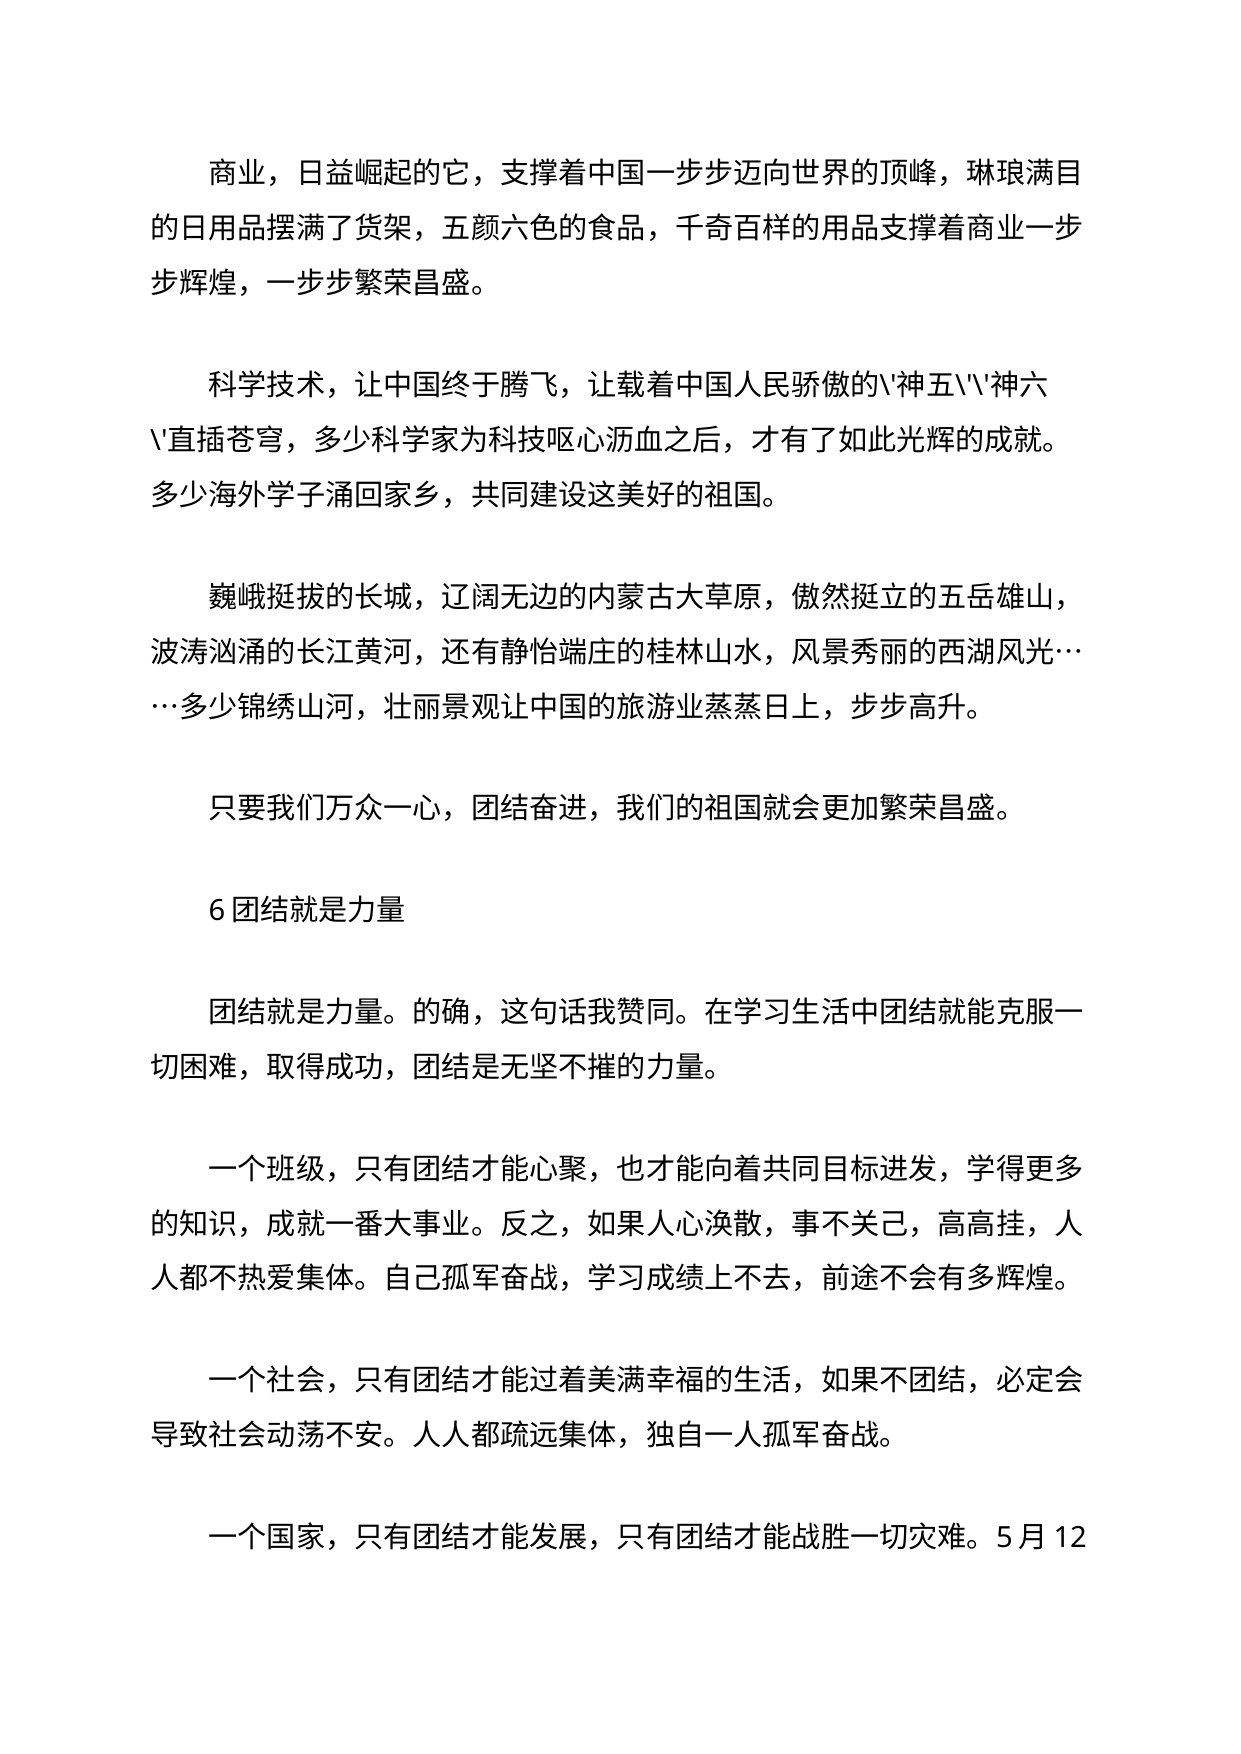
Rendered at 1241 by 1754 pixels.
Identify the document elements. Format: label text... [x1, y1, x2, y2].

text 团结就是力量。的确，这句话我赞同。在学习生活中团结就能克服一切困难，取得成功，团结是无坚不摧的力量。 [150, 989, 1090, 1086]
text 巍峨挺拔的长城，辽阔无边的内蒙古大草原，傲然挺立的五岳雄山，波涛汹涌的长江黄河，还有静怡端庄的桂林山水，风景秀丽的西湖风光……多少锦绣山河，壮丽景观让中国的旅游业蒸蒸日上，步步高升。 [150, 573, 1090, 725]
text 一个班级，只有团结才能心聚，也才能向着共同目标进发，学得更多的知识，成就一番大事业。反之，如果人心涣散，事不关己，高高挂，人人都不热爱集体。自己孤军奋战，学习成绩上不去，前途不会有多辉煌。 [150, 1145, 1090, 1297]
text 一个社会，只有团结才能过着美满幸福的生活，如果不团结，必定会导致社会动荡不安。人人都疏远集体，独自一人孤军奋战。 [150, 1357, 1090, 1454]
text 科学技术，让中国终于腾飞，让载着中国人民骄傲的\'神五\'\'神六\'直插苍穹，多少科学家为科技呕心沥血之后，才有了如此光辉的成就。多少海外学子涌回家乡，共同建设这美好的祖国。 [150, 362, 1090, 514]
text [150, 1513, 1090, 1556]
text 只要我们万众一心，团结奋进，我们的祖国就会更加繁荣昌盛。 [150, 785, 1090, 827]
text 6团结就是力量 [150, 887, 1090, 929]
text 商业，日益崛起的它，支撑着中国一步步迈向世界的顶峰，琳琅满目的日用品摆满了货架，五颜六色的食品，千奇百样的用品支撑着商业一步步辉煌，一步步繁荣昌盛。 [150, 150, 1090, 302]
